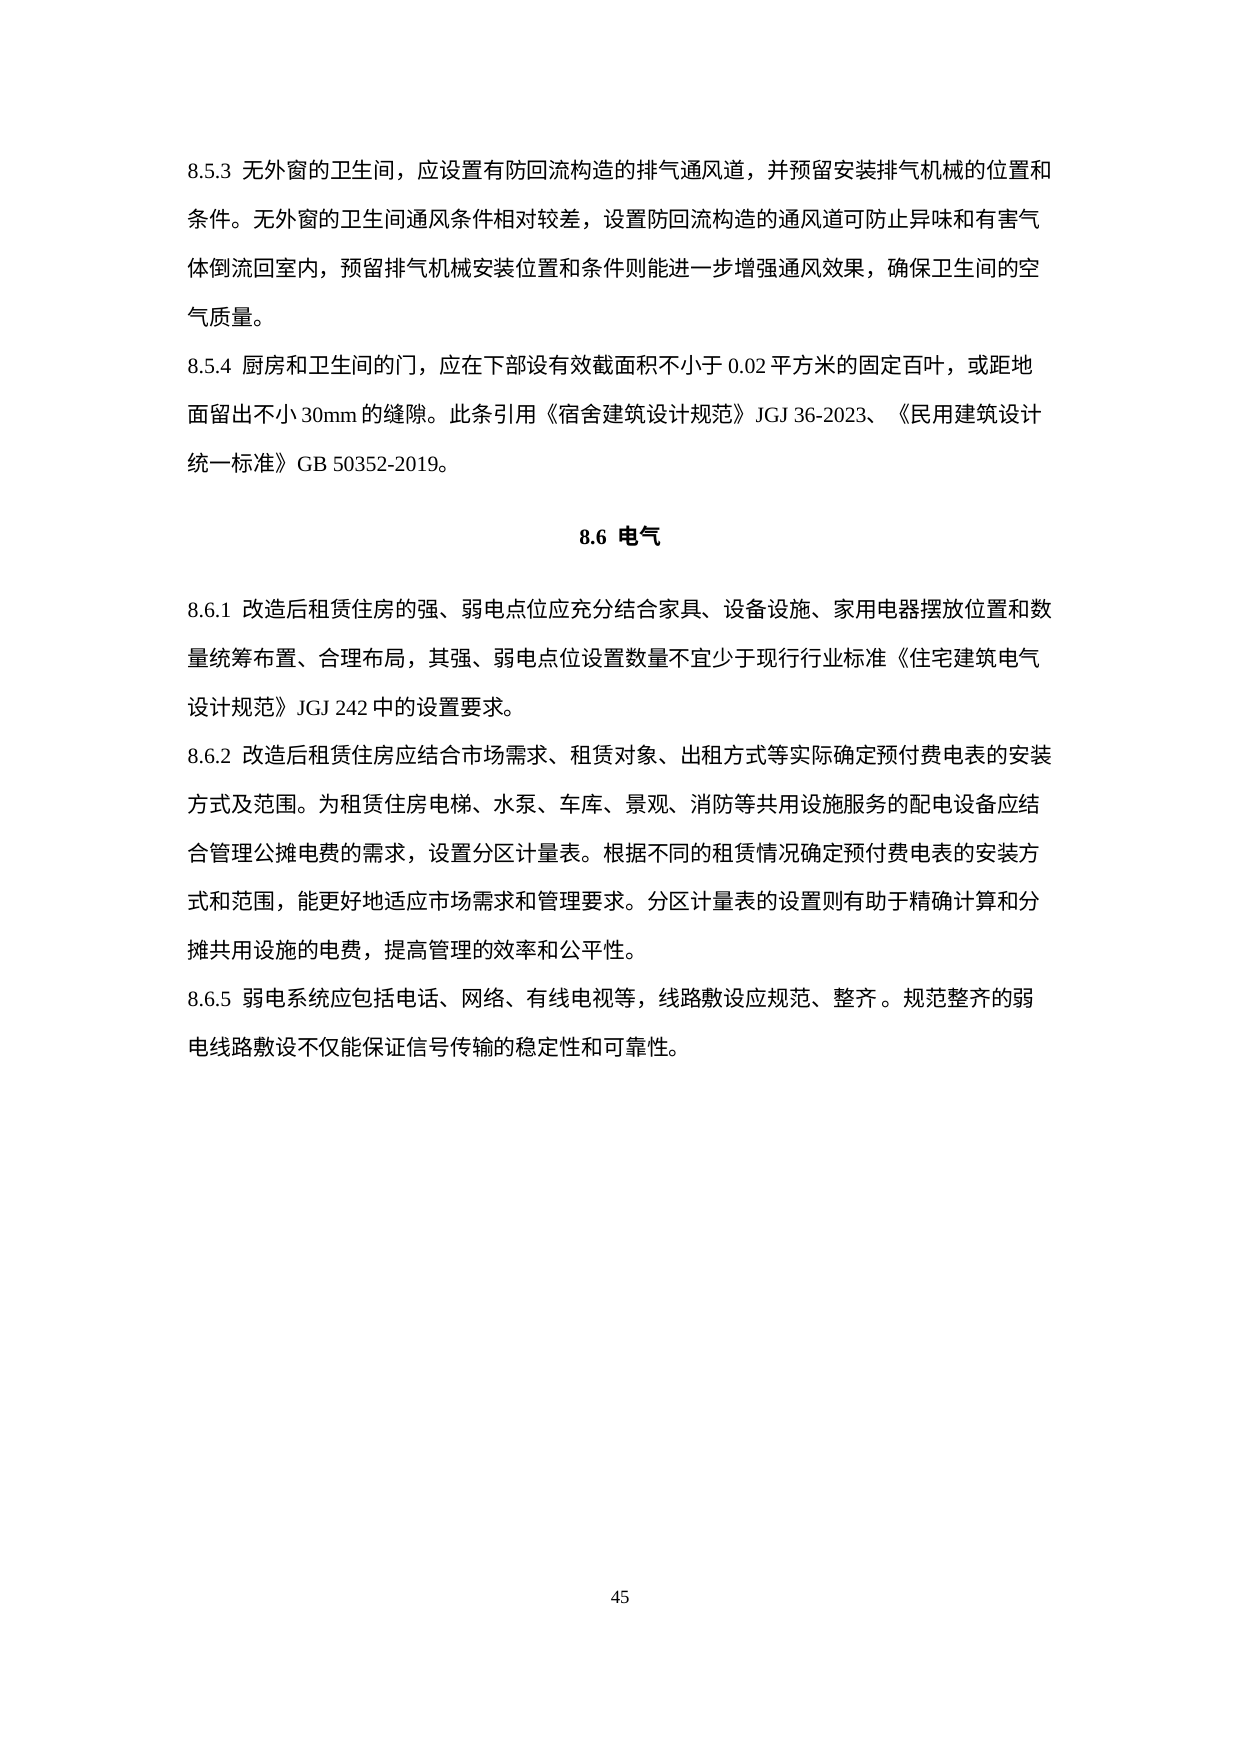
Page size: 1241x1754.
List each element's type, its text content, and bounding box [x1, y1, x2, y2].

text 8.6.1 改造后租赁住房的强、弱电点位应充分结合家具、设备设施、家用电器摆放位置和数量统筹布置、合理布局，其强、弱电点位设置数量不宜少于现行行业标准《住宅建筑电气设计规范》JGJ 242中的设置要求。 [187, 592, 1053, 722]
text 8.5.3 无外窗的卫生间，应设置有防回流构造的排气通风道，并预留安装排气机械的位置和条件。无外窗的卫生间通风条件相对较差，设置防回流构造的通风道可防止异味和有害气体倒流回室内，预留排气机械安装位置和条件则能进一步增强通风效果，确保卫生间的空气质量。 [187, 153, 1053, 332]
text 8.6.5 弱电系统应包括电话、网络、有线电视等，线路敷设应规范、整齐 。规范整齐的弱电线路敷设不仅能保证信号传输的稳定性和可靠性。 [187, 981, 1053, 1062]
text 8.6.2 改造后租赁住房应结合市场需求、租赁对象、出租方式等实际确定预付费电表的安装方式及范围。为租赁住房电梯、水泵、车库、景观、消防等共用设施服务的配电设备应结合管理公摊电费的需求，设置分区计量表。根据不同的租赁情况确定预付费电表的安装方式和范围，能更好地适应市场需求和管理要求。分区计量表的设置则有助于精确计算和分摊共用设施的电费，提高管理的效率和公平性。 [187, 738, 1053, 965]
text 8.5.4 厨房和卫生间的门，应在下部设有效截面积不小于0.02平方米的固定百叶，或距地面留出不小30mm的缝隙。此条引用《宿舍建筑设计规范》JGJ 36-2023、《民用建筑设计统一标准》GB 50352-2019。 [187, 348, 1053, 478]
subtitle 8.6 电气 [187, 518, 1053, 551]
